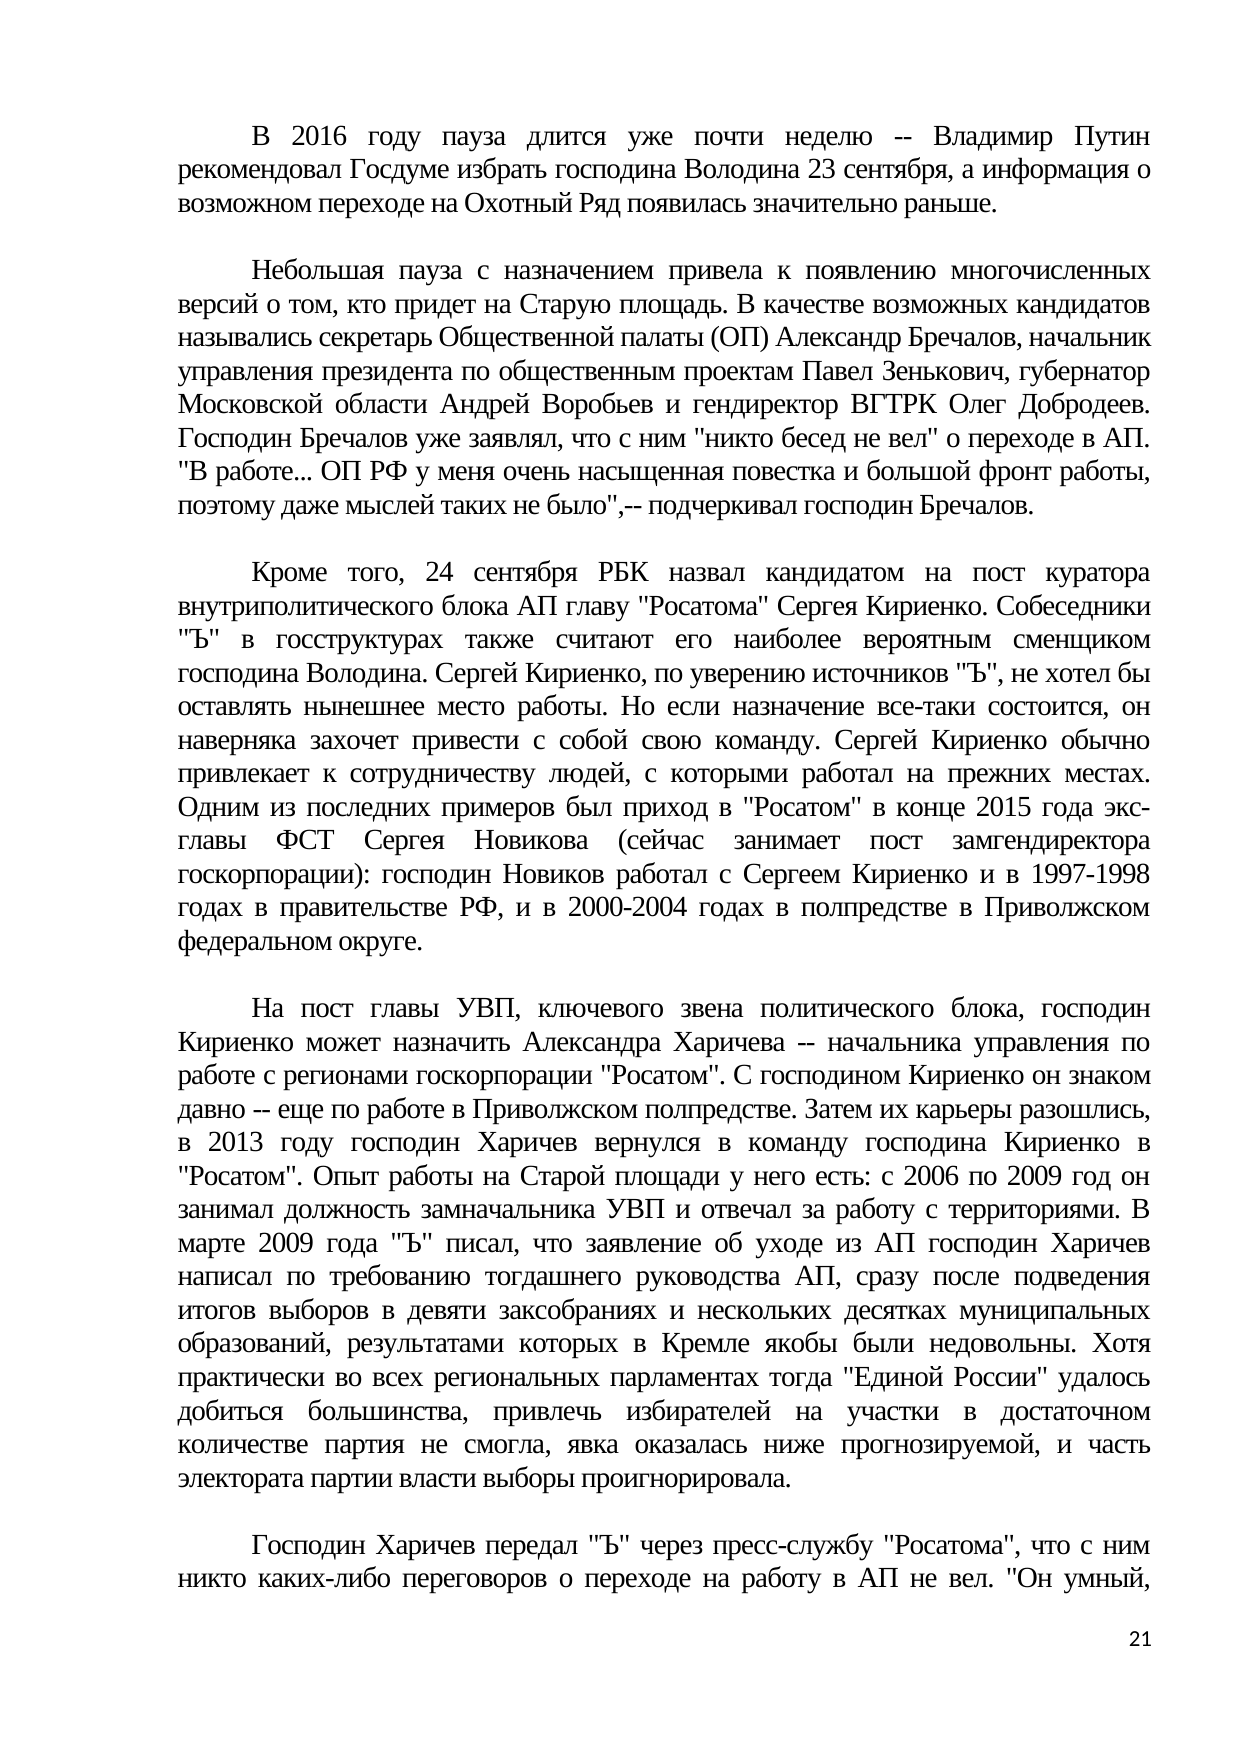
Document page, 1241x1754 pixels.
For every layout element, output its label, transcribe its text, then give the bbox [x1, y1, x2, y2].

text В 2016 году пауза длится уже почти неделю -- Владимир Путин рекомендовал Госдуме избрать господина Володина 23 сентября, а информация о возможном переходе на Охотный Ряд появилась значительно раньше. [177, 118, 1152, 219]
text На пост главы УВП, ключевого звена политического блока, господин Кириенко может назначить Александра Харичева -- начальника управления по работе с регионами госкорпорации "Росатом". С господином Кириенко он знаком давно -- еще по работе в Приволжском полпредстве. Затем их карьеры разошлись, в 2013 году господин Харичев вернулся в команду господина Кириенко в "Росатом". Опыт работы на Старой площади у него есть: с 2006 по 2009 год он занимал должность замначальника УВП и отвечал за работу с территориями. В марте 2009 года "Ъ" писал, что заявление об уходе из АП господин Харичев написал по требованию тогдашнего руководства АП, сразу после подведения итогов выборов в девяти заксобраниях и нескольких десятках муниципальных образований, результатами которых в Кремле якобы были недовольны. Хотя практически во всех региональных парламентах тогда "Единой России" удалось добиться большинства, привлечь избирателей на участки в достаточном количестве партия не смогла, явка оказалась ниже прогнозируемой, и часть электората партии власти выборы проигнорировала. [177, 990, 1152, 1493]
text Кроме того, 24 сентября РБК назвал кандидатом на пост куратора внутриполитического блока АП главу "Росатома" Сергея Кириенко. Собеседники "Ъ" в госструктурах также считают его наиболее вероятным сменщиком господина Володина. Сергей Кириенко, по уверению источников "Ъ", не хотел бы оставлять нынешнее место работы. Но если назначение все-таки состоится, он наверняка захочет привести с собой свою команду. Сергей Кириенко обычно привлекает к сотрудничеству людей, с которыми работал на прежних местах. Одним из последних примеров был приход в "Росатом" в конце 2015 года экс-главы ФСТ Сергея Новикова (сейчас занимает пост замгендиректора госкорпорации): господин Новиков работал с Сергеем Кириенко и в 1997-1998 годах в правительстве РФ, и в 2000-2004 годах в полпредстве в Приволжском федеральном округе. [177, 554, 1152, 957]
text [177, 1527, 1152, 1594]
text Небольшая пауза с назначением привела к появлению многочисленных версий о том, кто придет на Старую площадь. В качестве возможных кандидатов назывались секретарь Общественной палаты (ОП) Александр Бречалов, начальник управления президента по общественным проектам Павел Зенькович, губернатор Московской области Андрей Воробьев и гендиректор ВГТРК Олег Добродеев. Господин Бречалов уже заявлял, что с ним "никто бесед не вел" о переходе в АП. "В работе... ОП РФ у меня очень насыщенная повестка и большой фронт работы, поэтому даже мыслей таких не было",-- подчеркивал господин Бречалов. [177, 252, 1152, 521]
